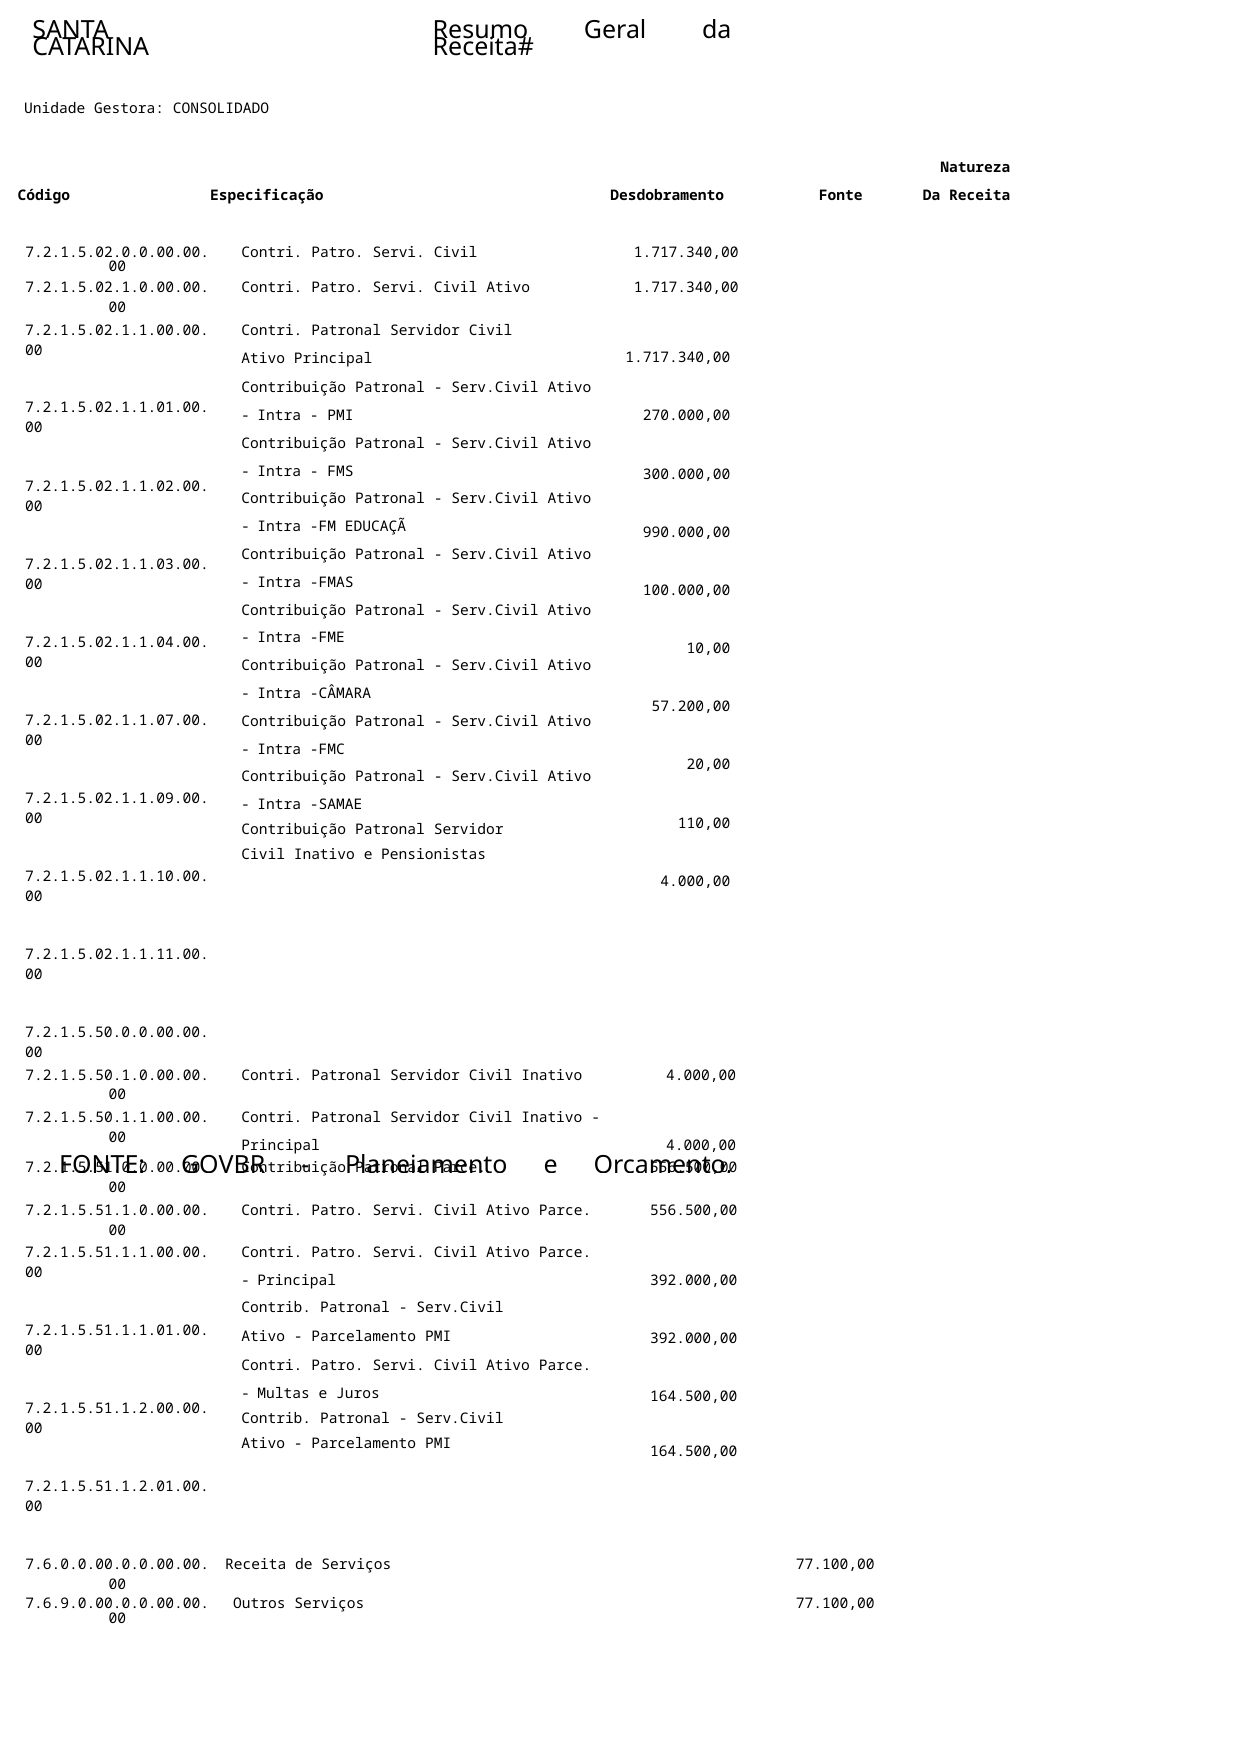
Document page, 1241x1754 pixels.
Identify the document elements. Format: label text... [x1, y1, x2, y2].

text Natureza [8, 157, 1010, 176]
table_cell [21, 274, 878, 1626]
text Código Especificação Desdobramento Fonte Da Receita [8, 184, 1010, 204]
text Unidade Gestora: CONSOLIDADO [24, 98, 1065, 118]
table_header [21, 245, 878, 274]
